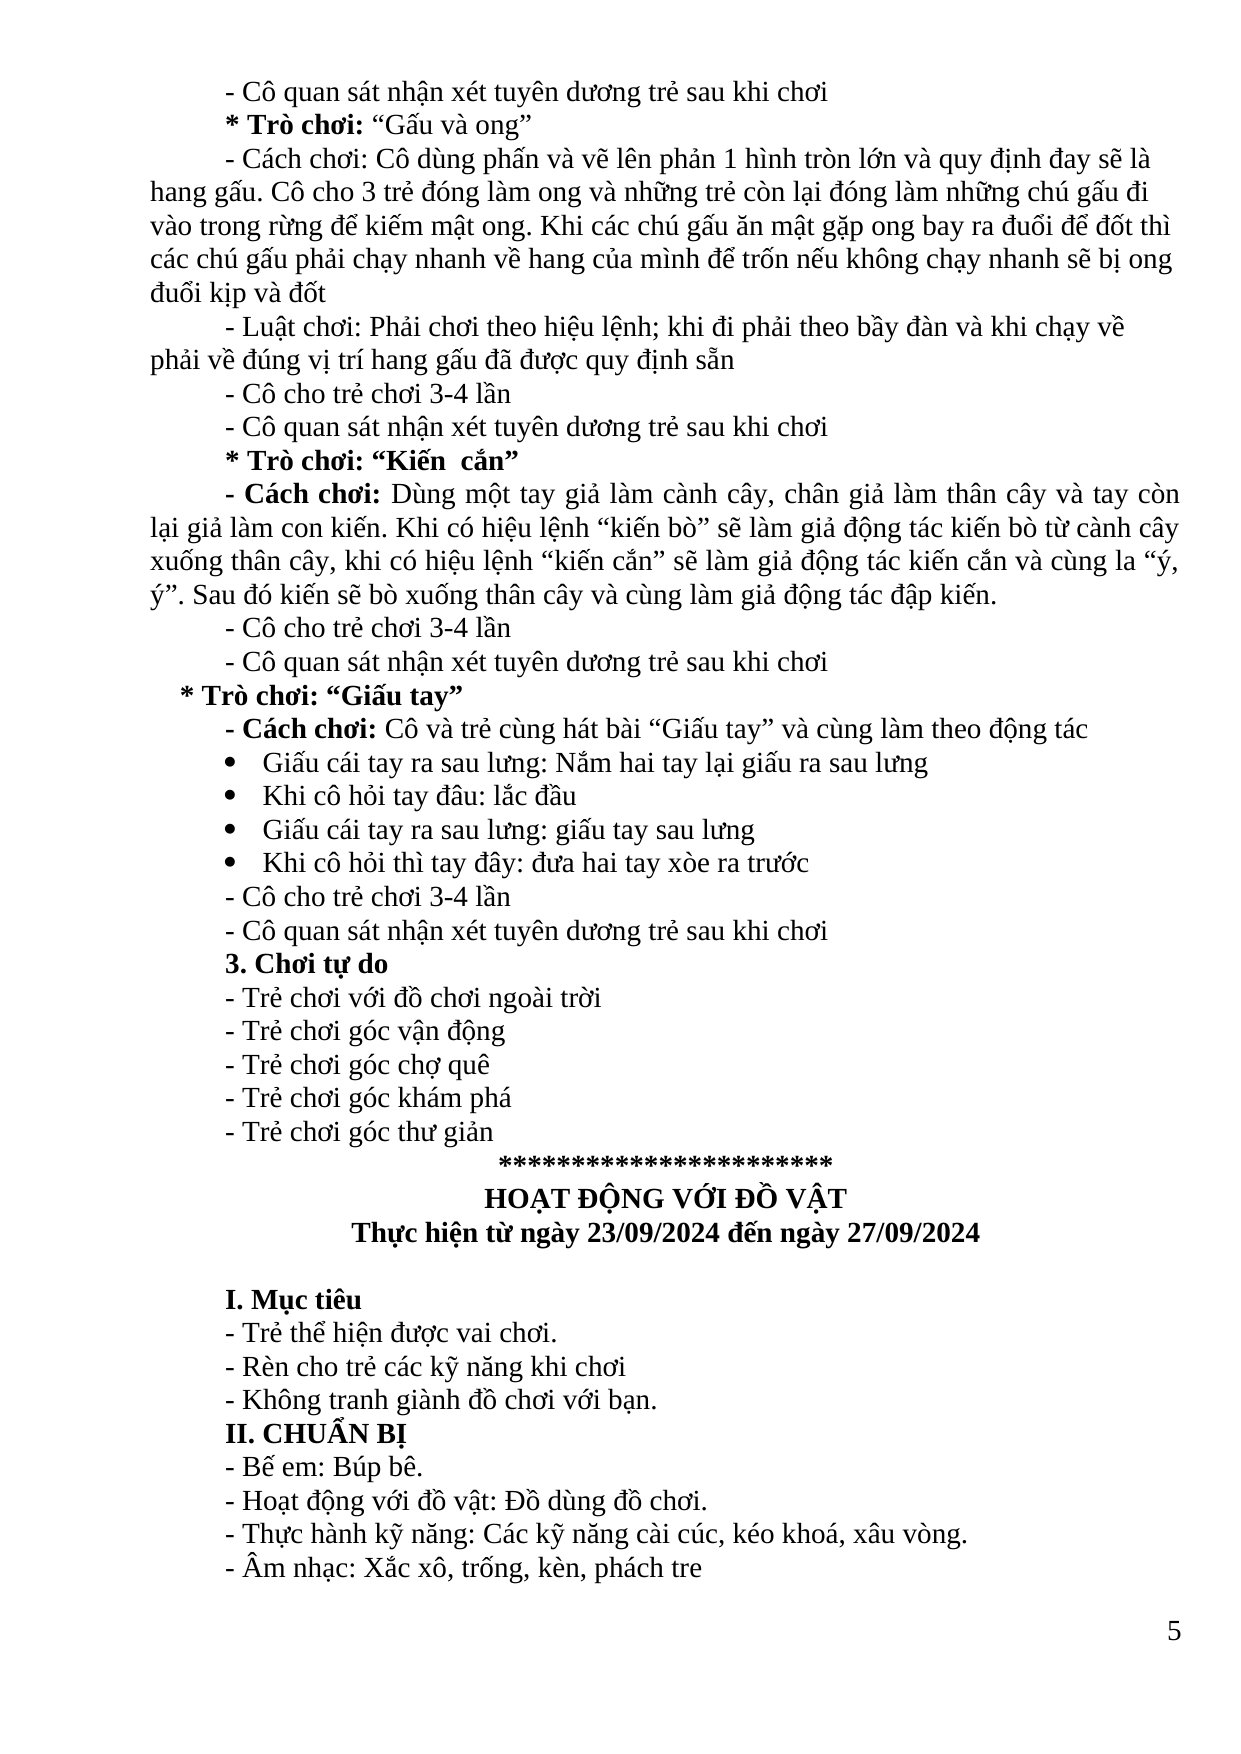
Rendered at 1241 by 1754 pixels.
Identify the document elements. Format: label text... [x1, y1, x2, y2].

list Giấu cái tay ra sau lưng: giấu tay sau lưng [225, 812, 1181, 846]
text - Cô quan sát nhận xét tuyên dương trẻ sau khi chơi [150, 644, 1181, 678]
text - Cô cho trẻ chơi 3-4 lần [225, 879, 1181, 913]
list Khi cô hỏi tay đâu: lắc đầu [225, 778, 1181, 812]
text - Cách chơi: Cô dùng phấn và vẽ lên phản 1 hình tròn lớn và quy định đay sẽ là hang gấu. Cô cho 3 trẻ đóng làm ong và những trẻ còn lại đóng làm những chú gấu đi vào trong rừng để kiếm mật ong. Khi các chú gấu ăn mật gặp ong bay ra đuổi để đốt thì các chú gấu phải chạy nhanh về hang của mình để trốn nếu không chạy nhanh sẽ bị ong đuổi kịp và đốt [150, 141, 1181, 309]
text II. CHUẨN BỊ [150, 1416, 1181, 1449]
text - Không tranh giành đồ chơi với bạn. [150, 1382, 1181, 1416]
text - Cô quan sát nhận xét tuyên dương trẻ sau khi chơi [150, 74, 1181, 107]
text - Cô cho trẻ chơi 3-4 lần [150, 611, 1181, 644]
text - Cô cho trẻ chơi 3-4 lần [150, 376, 1181, 409]
text * Trò chơi: “Gấu và ong” [150, 107, 1181, 141]
text - Hoạt động với đồ vật: Đồ dùng đồ chơi. [150, 1483, 1181, 1517]
text HOẠT ĐỘNG VỚI ĐỒ VẬT [150, 1181, 1181, 1215]
text - Luật chơi: Phải chơi theo hiệu lệnh; khi đi phải theo bầy đàn và khi chạy về phải về đúng vị trí hang gấu đã được quy định sẵn [150, 309, 1181, 376]
text * Trò chơi: “Giấu tay” [150, 678, 1181, 711]
text - Trẻ chơi góc vận động [150, 1013, 1181, 1047]
text - Cô quan sát nhận xét tuyên dương trẻ sau khi chơi [150, 409, 1181, 443]
text - Trẻ thể hiện được vai chơi. [150, 1315, 1181, 1349]
text - Trẻ chơi góc khám phá [150, 1081, 1181, 1114]
text - Cách chơi: Cô và trẻ cùng hát bài “Giấu tay” và cùng làm theo động tác [150, 711, 1181, 745]
text I. Mục tiêu [150, 1282, 1181, 1315]
text - Thực hành kỹ năng: Các kỹ năng cài cúc, kéo khoá, xâu vòng. [150, 1517, 1181, 1550]
text - Trẻ chơi góc thư giản [150, 1114, 1181, 1148]
text - Trẻ chơi với đồ chơi ngoài trời [150, 980, 1181, 1013]
text Thực hiện từ ngày 23/09/2024 đến ngày 27/09/2024 [150, 1215, 1181, 1248]
text 3. Chơi tự do [150, 946, 1181, 980]
text *********************** [150, 1148, 1181, 1181]
list Khi cô hỏi thì tay đây: đưa hai tay xòe ra trước [225, 846, 1181, 879]
text - Cô quan sát nhận xét tuyên dương trẻ sau khi chơi [225, 913, 1181, 946]
text - Rèn cho trẻ các kỹ năng khi chơi [150, 1349, 1181, 1382]
text - Trẻ chơi góc chợ quê [150, 1047, 1181, 1081]
text * Trò chơi: “Kiến cắn” [150, 443, 1181, 476]
text - Âm nhạc: Xắc xô, trống, kèn, phách tre [150, 1550, 1181, 1584]
text - Bế em: Búp bê. [150, 1449, 1181, 1483]
text - Cách chơi: Dùng một tay giả làm cành cây, chân giả làm thân cây và tay còn lại giả làm con kiến. Khi có hiệu lệnh “kiến bò” sẽ làm giả động tác kiến bò từ cành cây xuống thân cây, khi có hiệu lệnh “kiến cắn” sẽ làm giả động tác kiến cắn và cùng la “ý, ý”. Sau đó kiến sẽ bò xuống thân cây và cùng làm giả động tác đập kiến. [150, 476, 1181, 611]
list Giấu cái tay ra sau lưng: Nắm hai tay lại giấu ra sau lưng [225, 745, 1181, 778]
